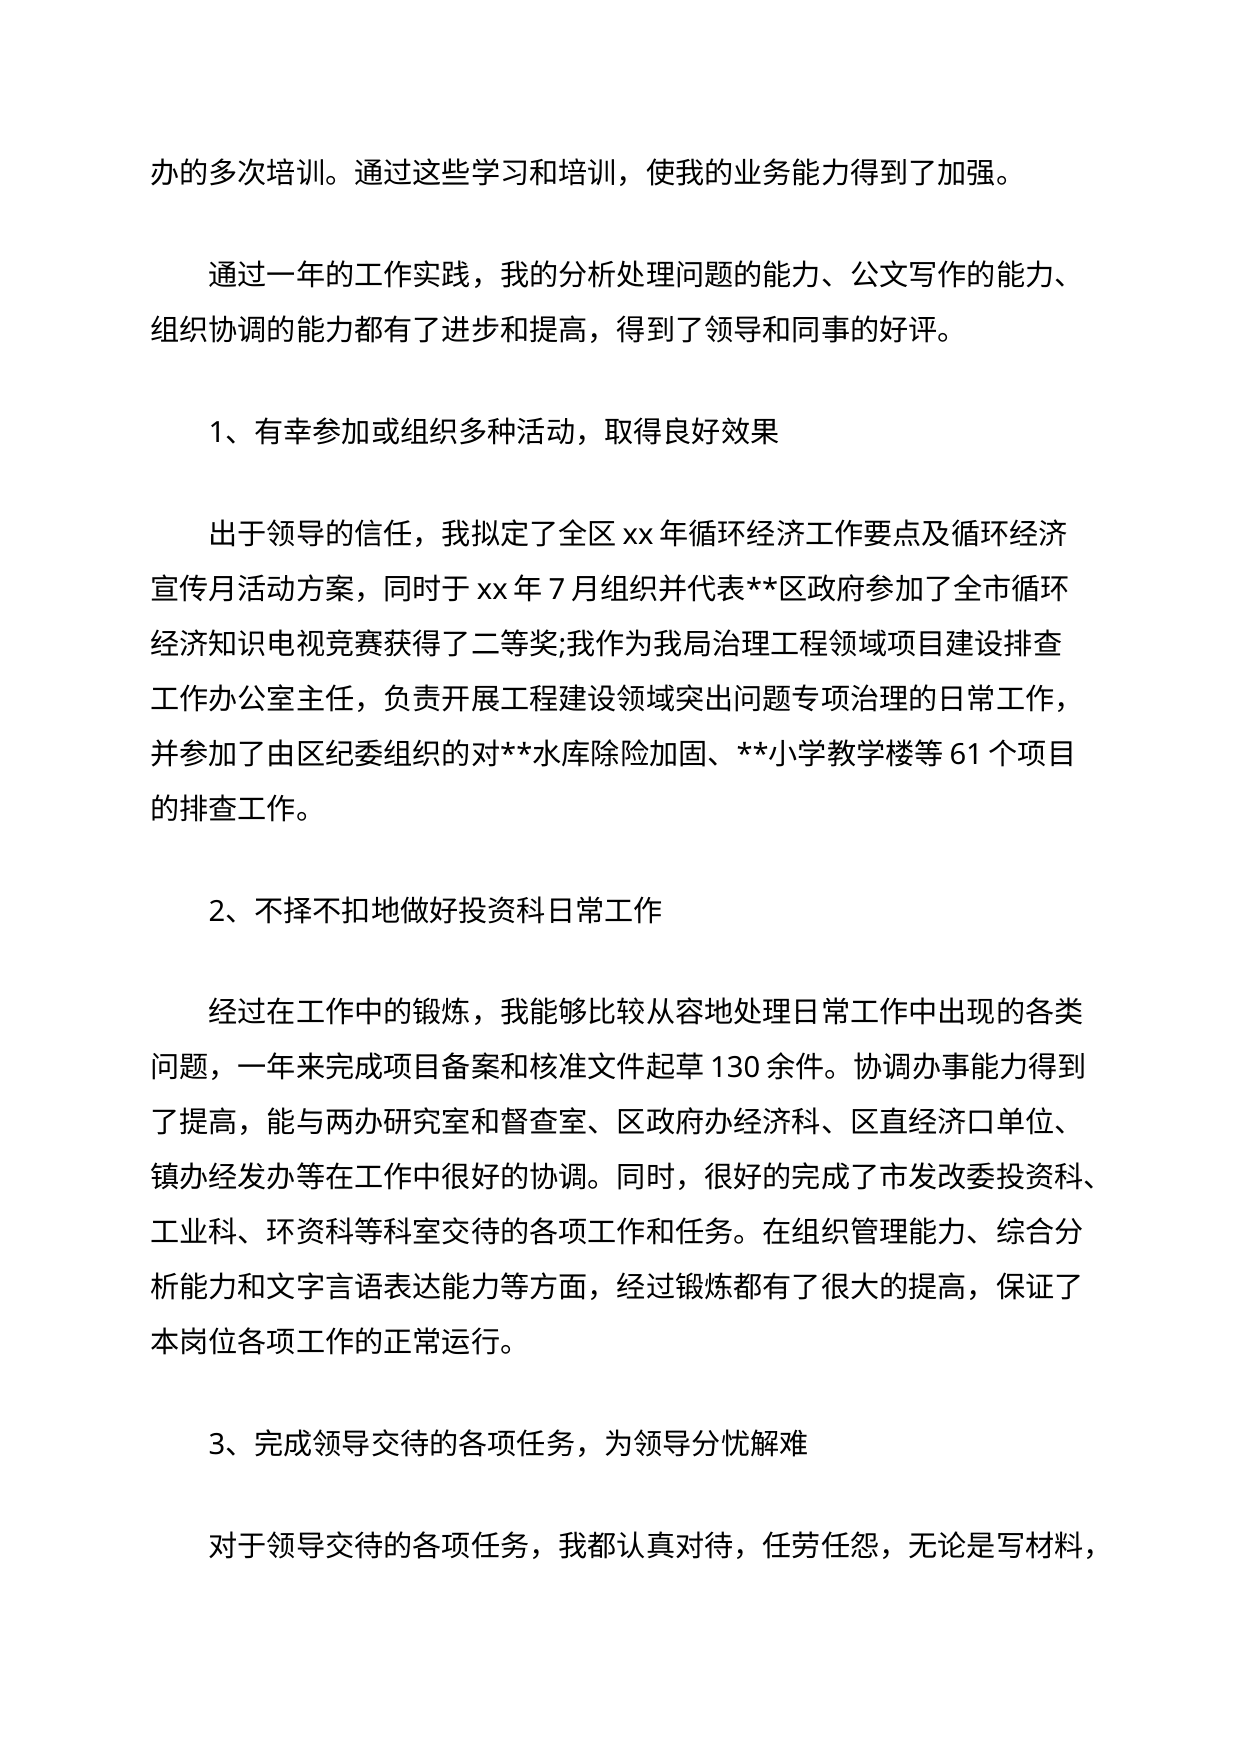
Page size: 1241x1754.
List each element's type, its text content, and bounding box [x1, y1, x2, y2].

text 3、完成领导交待的各项任务，为领导分忧解难 [150, 1420, 1090, 1463]
text 经过在工作中的锻炼，我能够比较从容地处理日常工作中出现的各类问题，一年来完成项目备案和核准文件起草130余件。协调办事能力得到了提高，能与两办研究室和督查室、区政府办经济科、区直经济口单位、镇办经发办等在工作中很好的协调。同时，很好的完成了市发改委投资科、工业科、环资科等科室交待的各项工作和任务。在组织管理能力、综合分析能力和文字言语表达能力等方面，经过锻炼都有了很大的提高，保证了本岗位各项工作的正常运行。 [150, 989, 1090, 1361]
text 2、不择不扣地做好投资科日常工作 [150, 887, 1090, 929]
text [150, 150, 1090, 192]
text 通过一年的工作实践，我的分析处理问题的能力、公文写作的能力、组织协调的能力都有了进步和提高，得到了领导和同事的好评。 [150, 252, 1090, 349]
text 出于领导的信任，我拟定了全区xx年循环经济工作要点及循环经济宣传月活动方案，同时于xx年7月组织并代表**区政府参加了全市循环经济知识电视竞赛获得了二等奖;我作为我局治理工程领域项目建设排查工作办公室主任，负责开展工程建设领域突出问题专项治理的日常工作，并参加了由区纪委组织的对**水库除险加固、**小学教学楼等61个项目的排查工作。 [150, 510, 1090, 828]
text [150, 1522, 1090, 1564]
text 1、有幸参加或组织多种活动，取得良好效果 [150, 408, 1090, 451]
